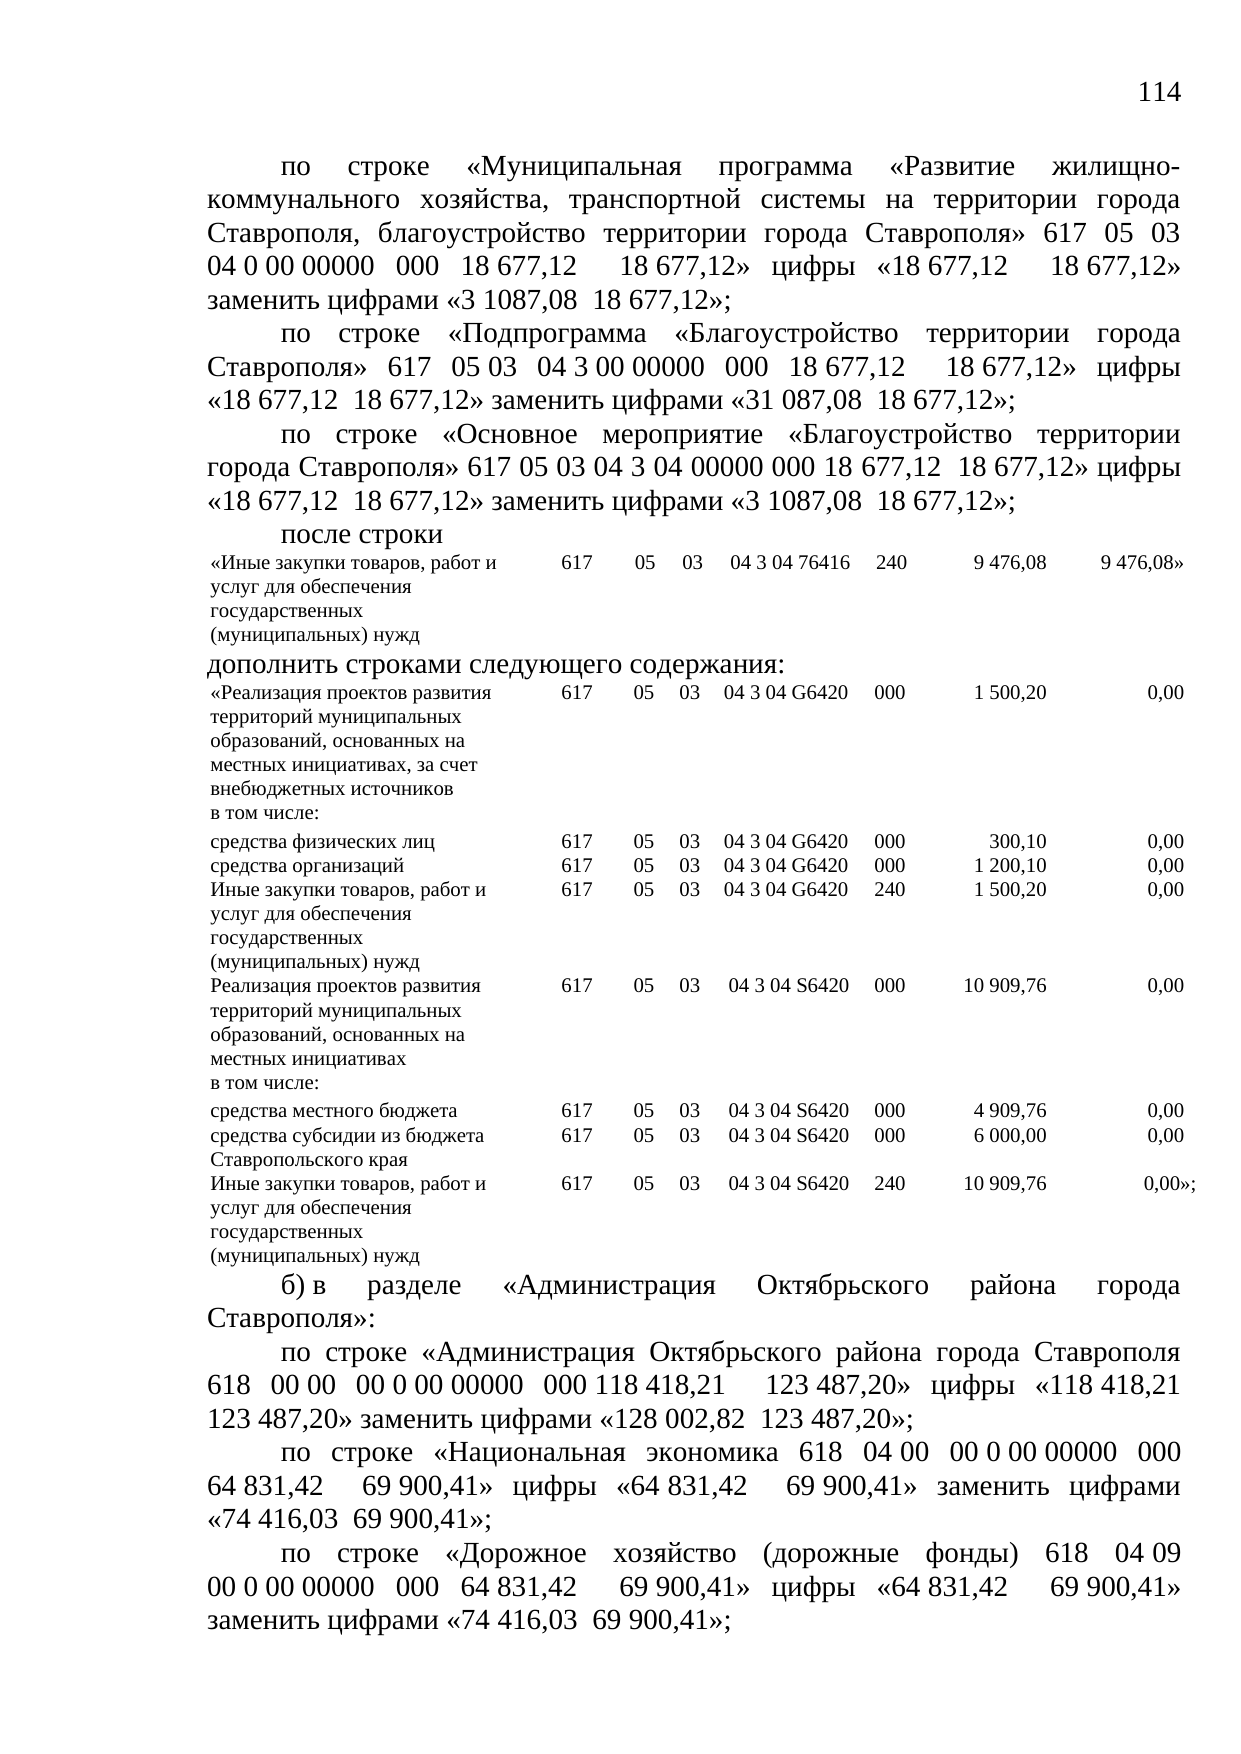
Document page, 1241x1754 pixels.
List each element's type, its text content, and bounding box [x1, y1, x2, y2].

text по строке «Национальная экономика 618 04 00 00 0 00 00000 000 64 831,42 69 900,41» цифры «64 831,42 69 900,41» заменить цифрами «74 416,03 69 900,41»; [207, 1434, 1181, 1535]
text по строке «Администрация Октябрьского района города Ставрополя 618 00 00 00 0 00 00000 000 118 418,21 123 487,20» цифры «118 418,21 123 487,20» заменить цифрами «128 002,82 123 487,20»; [207, 1334, 1181, 1434]
text по строке «Дорожное хозяйство (дорожные фонды) 618 04 09 00 0 00 00000 000 64 831,42 69 900,41» цифры «64 831,42 69 900,41» заменить цифрами «74 416,03 69 900,41»; [207, 1535, 1181, 1636]
text по строке «Подпрограмма «Благоустройство территории города Ставрополя» 617 05 03 04 3 00 00000 000 18 677,12 18 677,12» цифры «18 677,12 18 677,12» заменить цифрами «31 087,08 18 677,12»; [207, 315, 1181, 416]
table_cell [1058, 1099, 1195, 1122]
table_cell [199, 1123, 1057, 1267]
text по строке «Муниципальная программа «Развитие жилищно-коммунального хозяйства, транспортной системы на территории города Ставрополя, благоустройство территории города Ставрополя» 617 05 03 04 0 00 00000 000 18 677,12 18 677,12» цифры «18 677,12 18 677,12» заменить цифрами «3 1087,08 18 677,12»; [207, 148, 1181, 315]
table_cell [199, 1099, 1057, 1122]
text б) в разделе «Администрация Октябрьского района города Ставрополя»: [207, 1267, 1181, 1334]
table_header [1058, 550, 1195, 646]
text по строке «Основное мероприятие «Благоустройство территории города Ставрополя» 617 05 03 04 3 04 00000 000 18 677,12 18 677,12» цифры «18 677,12 18 677,12» заменить цифрами «3 1087,08 18 677,12»; [207, 416, 1181, 517]
text после строки [207, 517, 1181, 550]
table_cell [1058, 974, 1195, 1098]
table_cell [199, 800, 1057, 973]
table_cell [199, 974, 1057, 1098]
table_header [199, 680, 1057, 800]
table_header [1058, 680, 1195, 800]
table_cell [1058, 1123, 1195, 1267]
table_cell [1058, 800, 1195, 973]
text дополнить строками следующего содержания: [207, 646, 1181, 680]
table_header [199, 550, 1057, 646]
